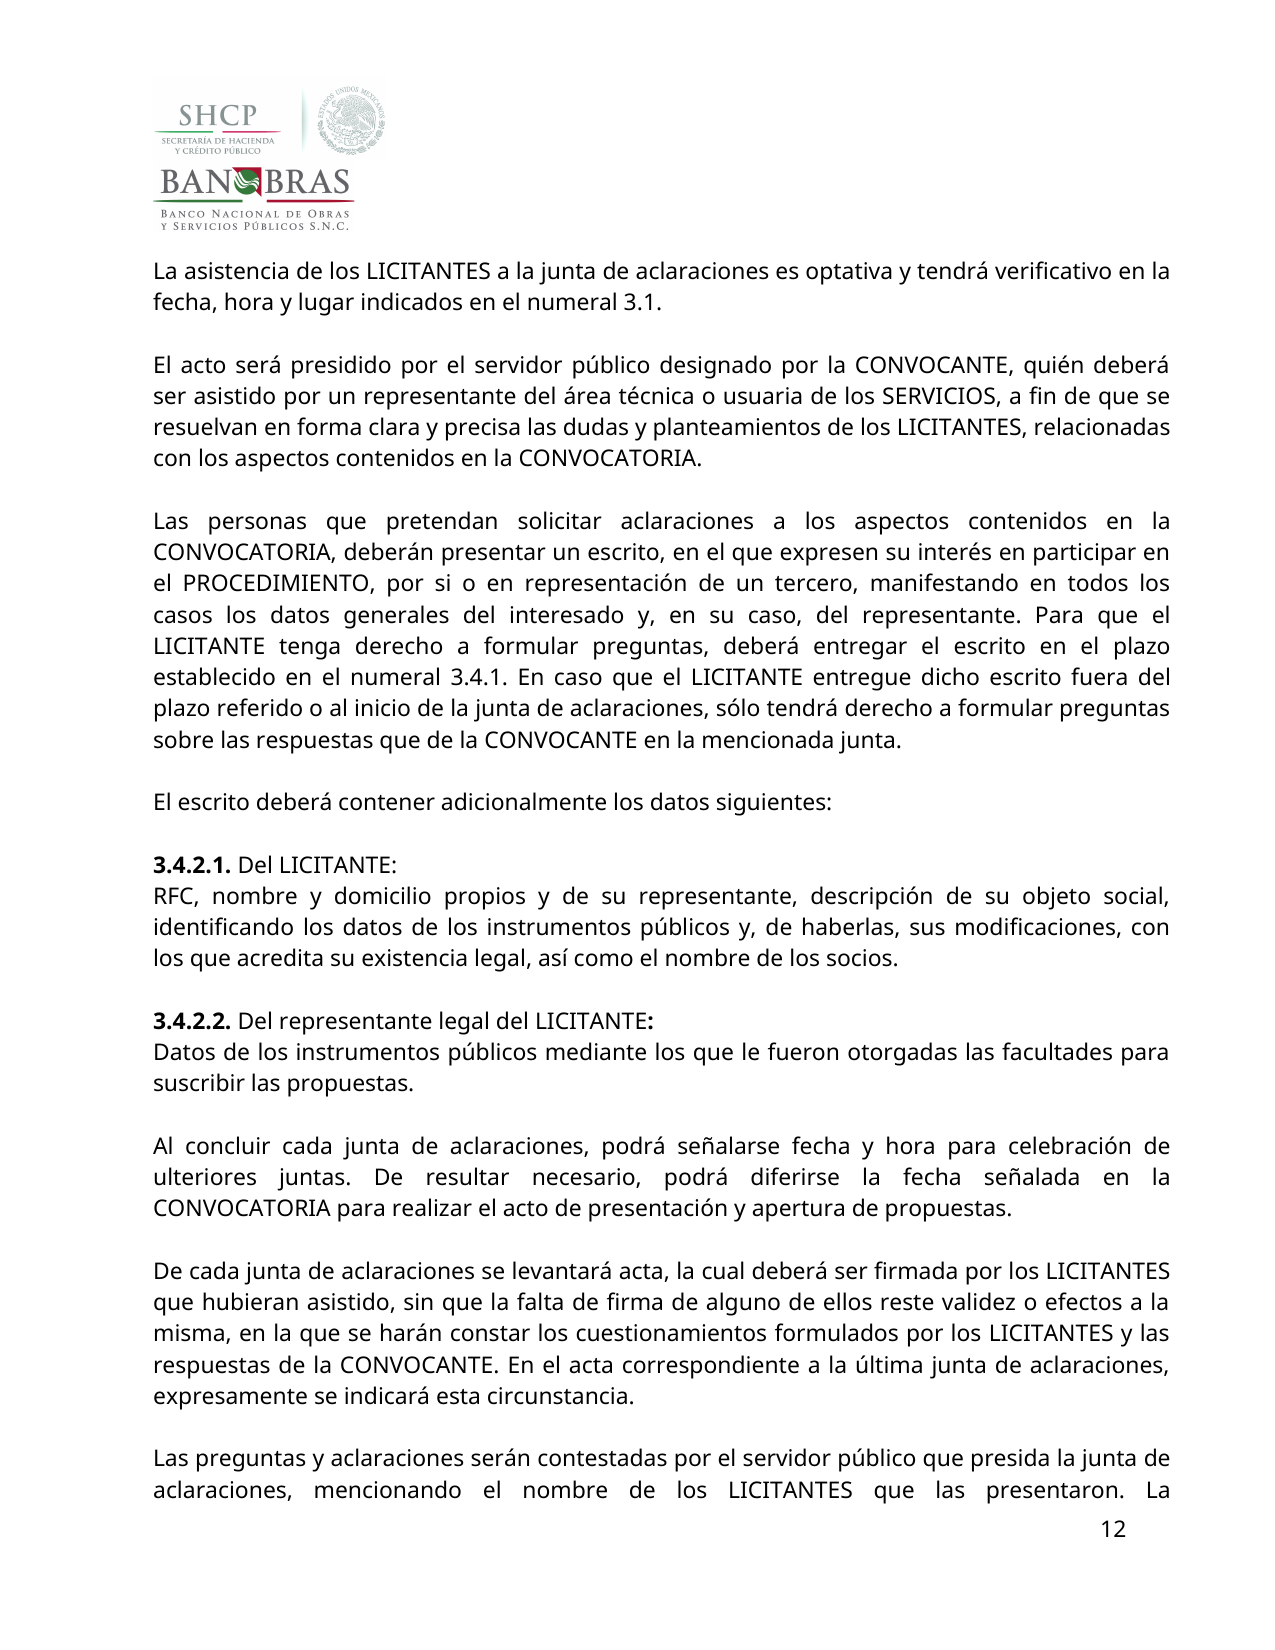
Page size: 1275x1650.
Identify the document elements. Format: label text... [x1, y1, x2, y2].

text Las personas que pretendan solicitar aclaraciones a los aspectos contenidos en la CONVOCATORIA, deberán presentar un escrito, en el que expresen su interés en participar en el PROCEDIMIENTO, por si o en representación de un tercero, manifestando en todos los casos los datos generales del interesado y, en su caso, del representante. Para que el LICITANTE tenga derecho a formular preguntas, deberá entregar el escrito en el plazo establecido en el numeral 3.4.1. En caso que el LICITANTE entregue dicho escrito fuera del plazo referido o al inicio de la junta de aclaraciones, sólo tendrá derecho a formular preguntas sobre las respuestas que de la CONVOCANTE en la mencionada junta. [153, 505, 1172, 755]
subtitle 3.4.2.2. Del representante legal del LICITANTE: [153, 1005, 1172, 1036]
text De cada junta de aclaraciones se levantará acta, la cual deberá ser firmada por los LICITANTES que hubieran asistido, sin que la falta de firma de alguno de ellos reste validez o efectos a la misma, en la que se harán constar los cuestionamientos formulados por los LICITANTES y las respuestas de la CONVOCANTE. En el acta correspondiente a la última junta de aclaraciones, expresamente se indicará esta circunstancia. [153, 1255, 1172, 1411]
text Al concluir cada junta de aclaraciones, podrá señalarse fecha y hora para celebración de ulteriores juntas. De resultar necesario, podrá diferirse la fecha señalada en la CONVOCATORIA para realizar el acto de presentación y apertura de propuestas. [153, 1130, 1172, 1223]
text El escrito deberá contener adicionalmente los datos siguientes: [153, 786, 1172, 817]
text Datos de los instrumentos públicos mediante los que le fueron otorgadas las facultades para suscribir las propuestas. [153, 1036, 1172, 1098]
text La asistencia de los LICITANTES a la junta de aclaraciones es optativa y tendrá verificativo en la fecha, hora y lugar indicados en el numeral 3.1. [153, 255, 1172, 317]
picture [152, 158, 355, 233]
text El acto será presidido por el servidor público designado por la CONVOCANTE, quién deberá ser asistido por un representante del área técnica o usuaria de los SERVICIOS, a fin de que se resuelvan en forma clara y precisa las dudas y planteamientos de los LICITANTES, relacionadas con los aspectos contenidos en la CONVOCATORIA. [153, 348, 1172, 473]
subtitle 3.4.2.1. Del LICITANTE: [153, 848, 1172, 880]
text RFC, nombre y domicilio propios y de su representante, descripción de su objeto social, identificando los datos de los instrumentos públicos y, de haberlas, sus modificaciones, con los que acredita su existencia legal, así como el nombre de los socios. [153, 880, 1172, 973]
